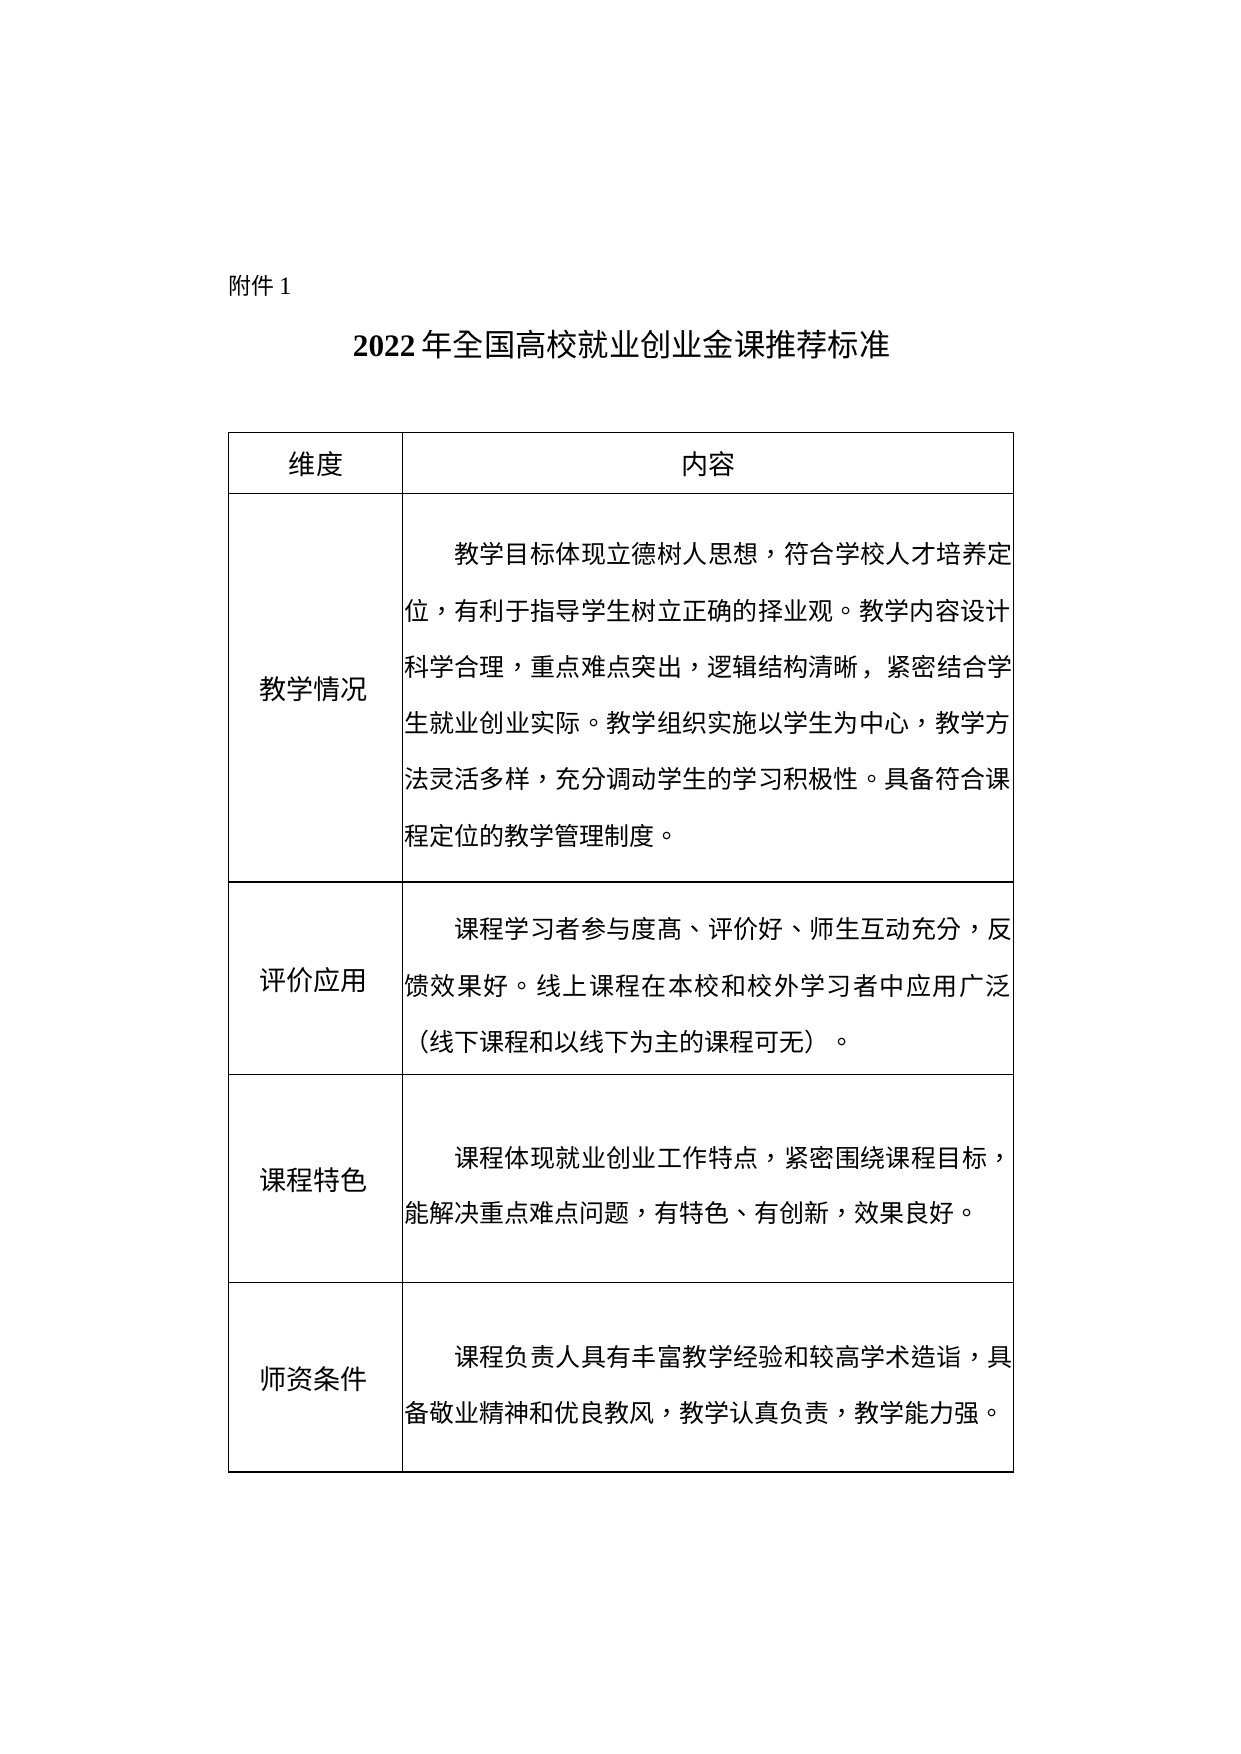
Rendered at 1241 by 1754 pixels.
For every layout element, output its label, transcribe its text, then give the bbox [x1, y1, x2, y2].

table_cell 课程特色 [229, 1075, 402, 1282]
table_cell 教学目标体现立德树人思想，符合学校人才培养定位，有利于指导学生树立正确的择业观。教学内容设计科学合理，重点难点突出，逻辑结构清晰，紧密结合学生就业创业实际。教学组织实施以学生为中心，教学方法灵活多样，充分调动学生的学习积极性。具备符合课程定位的教学管理制度。 [403, 494, 1013, 881]
table_cell 课程体现就业创业工作特点，紧密围绕课程目标，能解决重点难点问题，有特色、有创新，效果良好。 [403, 1075, 1013, 1282]
table_cell 课程学习者参与度髙、评价好、师生互动充分，反馈效果好。线上课程在本校和校外学习者中应用广泛（线下课程和以线下为主的课程可无）。 [403, 883, 1013, 1074]
table_cell 课程负责人具有丰富教学经验和较高学术造诣，具备敬业精神和优良教风，教学认真负责，教学能力强。 [403, 1283, 1013, 1471]
table_header 内容 [403, 433, 1013, 492]
text 附件1 [228, 268, 1014, 301]
text 2022年全国高校就业创业金课推荐标准 [228, 320, 1014, 365]
table_header 维度 [229, 433, 402, 492]
table_cell 师资条件 [229, 1283, 402, 1471]
table_cell 评价应用 [229, 883, 402, 1074]
table_cell 教学情况 [229, 494, 402, 881]
